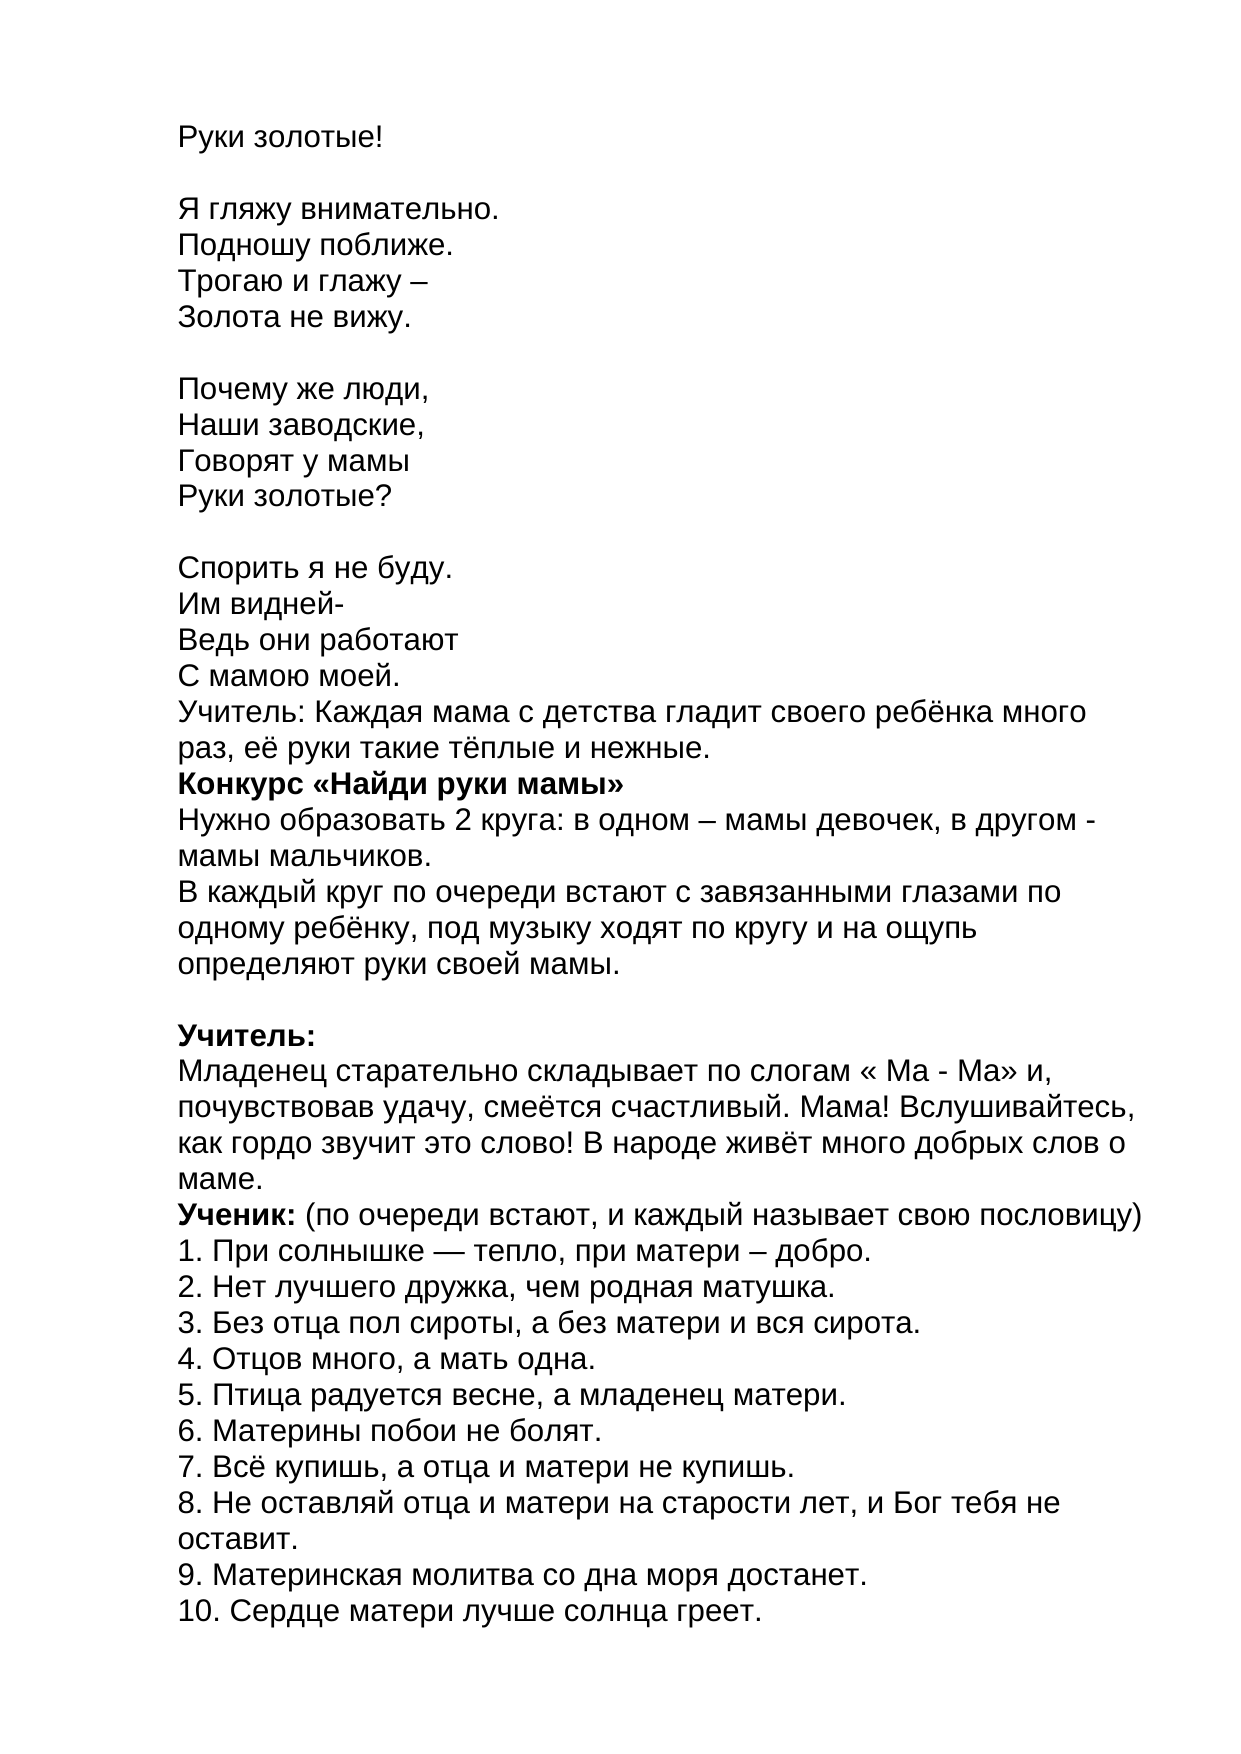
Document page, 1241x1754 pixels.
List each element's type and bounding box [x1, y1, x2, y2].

text [177, 118, 1152, 1627]
